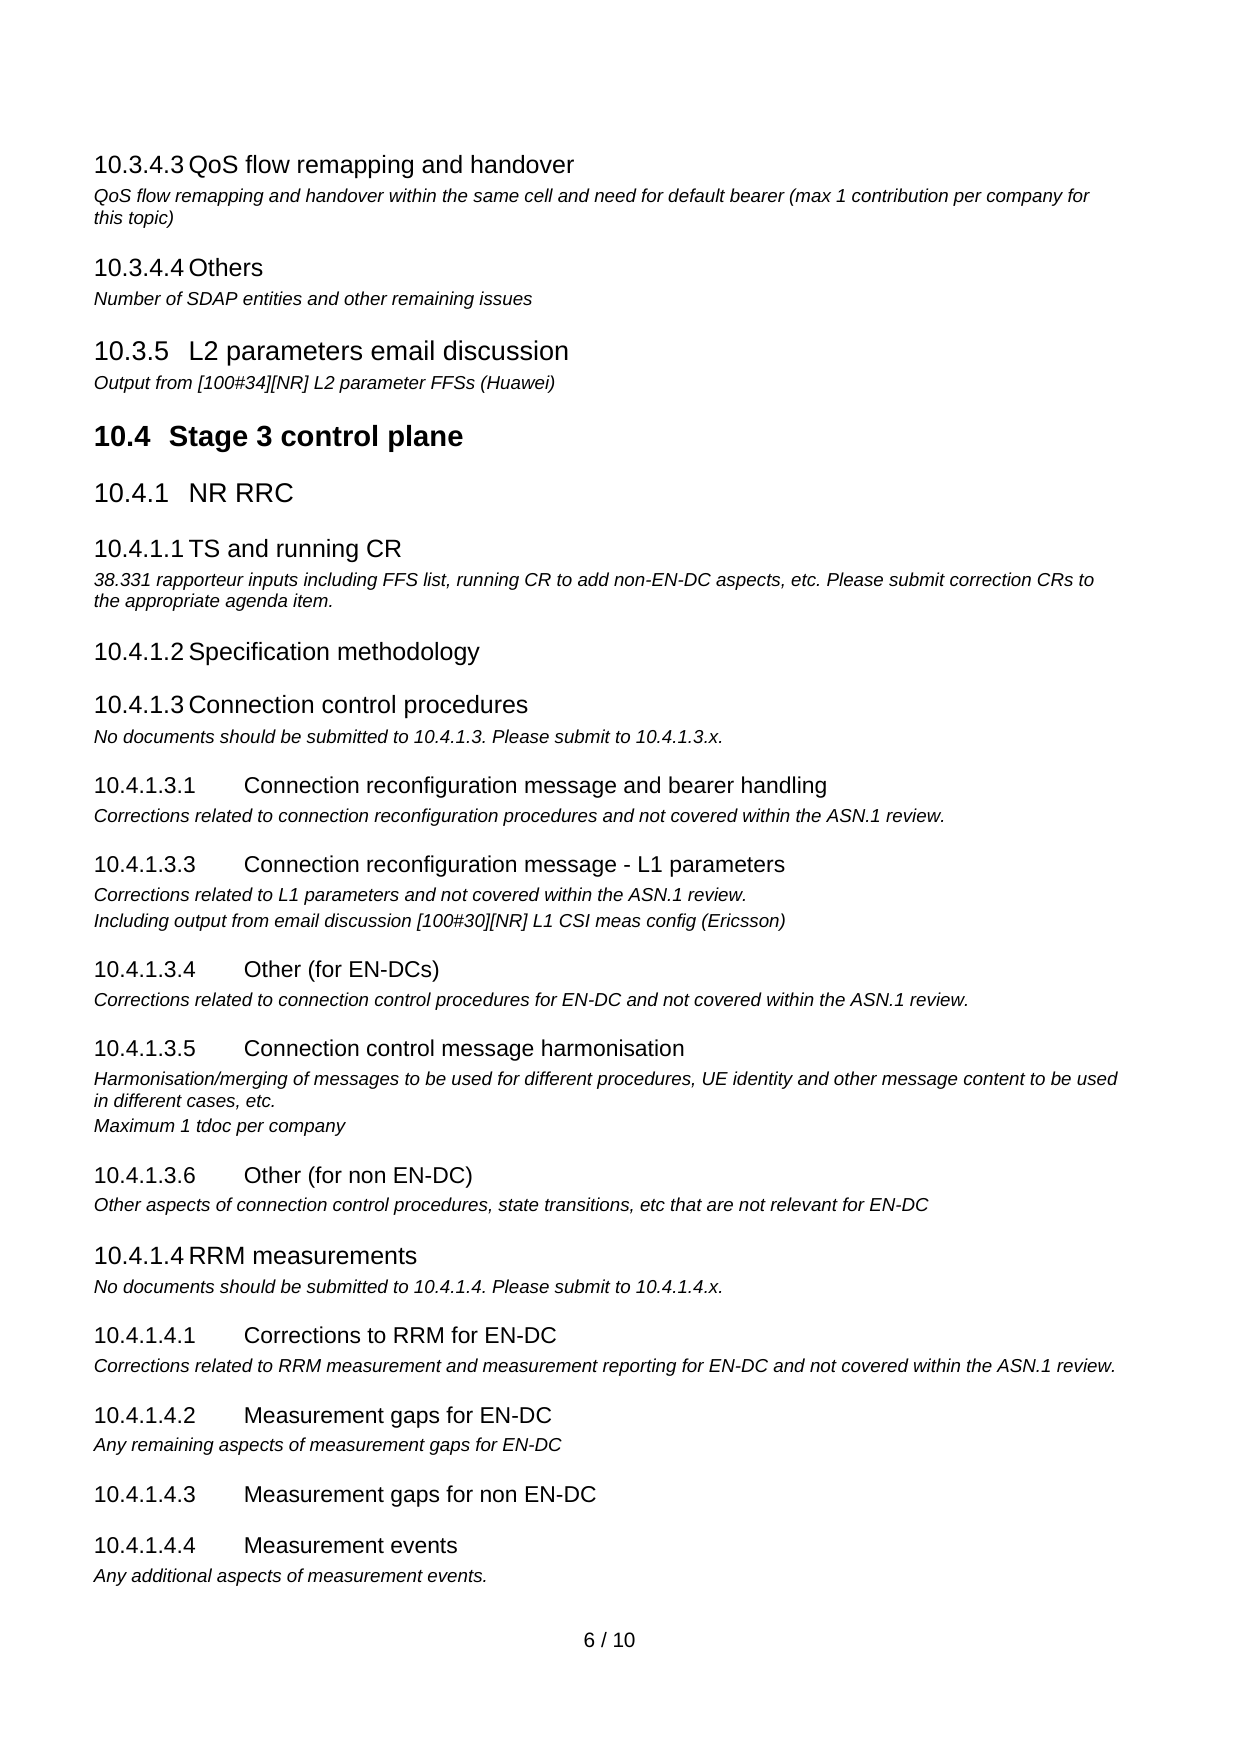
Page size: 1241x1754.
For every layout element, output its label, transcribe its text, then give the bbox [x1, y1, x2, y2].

text 38.331 rapporteur inputs including FFS list, running CR to add non-EN-DC aspects, etc. Please submit correction CRs to the appropriate agenda item. [94, 568, 1125, 612]
text Corrections related to RRM measurement and measurement reporting for EN-DC and not covered within the ASN.1 review. [94, 1355, 1125, 1377]
subtitle 10.4.1.3.3 Connection reconfiguration message - L1 parameters [94, 851, 1125, 877]
text Other aspects of connection control procedures, state transitions, etc that are not relevant for EN-DC [94, 1194, 1125, 1216]
text Maximum 1 tdoc per company [94, 1115, 1125, 1137]
text Corrections related to connection control procedures for EN-DC and not covered within the ASN.1 review. [94, 989, 1125, 1010]
subtitle 10.4.1 NR RRC [94, 477, 1125, 508]
text Any additional aspects of measurement events. [94, 1565, 1125, 1586]
text Any remaining aspects of measurement gaps for EN-DC [94, 1434, 1125, 1456]
subtitle 10.4.1.3.5 Connection control message harmonisation [94, 1035, 1125, 1062]
subtitle 10.4.1.4.3 Measurement gaps for non EN-DC [94, 1481, 1125, 1507]
subtitle 10.4.1.4.1 Corrections to RRM for EN-DC [94, 1322, 1125, 1349]
subtitle 10.4.1.3.1 Connection reconfiguration message and bearer handling [94, 772, 1125, 798]
subtitle 10.4.1.4.4 Measurement events [94, 1532, 1125, 1558]
text QoS flow remapping and handover within the same cell and need for default bearer (max 1 contribution per company for this topic) [94, 185, 1125, 228]
text Corrections related to connection reconfiguration procedures and not covered within the ASN.1 review. [94, 804, 1125, 826]
subtitle 10.4.1.2 Specification methodology [94, 637, 1125, 665]
text Output from [100#34][NR] L2 parameter FFSs (Huawei) [94, 372, 1125, 394]
subtitle 10.4.1.4 RRM measurements [94, 1241, 1125, 1269]
title Number of SDAP entities and other remaining issues [94, 288, 1125, 310]
subtitle 10.3.4.4 Others [94, 253, 1125, 282]
subtitle 10.4.1.3.4 Other (for EN-DCs) [94, 956, 1125, 982]
subtitle 10.4.1.1 TS and running CR [94, 533, 1125, 562]
subtitle 10.4.1.4.2 Measurement gaps for EN-DC [94, 1402, 1125, 1428]
subtitle 10.4.1.3 Connection control procedures [94, 690, 1125, 719]
subtitle 10.3.4.3 QoS flow remapping and handover [94, 150, 1125, 179]
subtitle 10.3.5 L2 parameters email discussion [94, 335, 1125, 366]
text Harmonisation/merging of messages to be used for different procedures, UE identity and other message content to be used in different cases, etc. [94, 1068, 1125, 1111]
text Corrections related to L1 parameters and not covered within the ASN.1 review. [94, 884, 1125, 905]
text Including output from email discussion [100#30][NR] L1 CSI meas config (Ericsson) [94, 909, 1125, 931]
subtitle 10.4 Stage 3 control plane [94, 419, 1125, 452]
text No documents should be submitted to 10.4.1.4. Please submit to 10.4.1.4.x. [94, 1276, 1125, 1297]
subtitle 10.4.1.3.6 Other (for non EN-DC) [94, 1162, 1125, 1188]
text No documents should be submitted to 10.4.1.3. Please submit to 10.4.1.3.x. [94, 725, 1125, 747]
